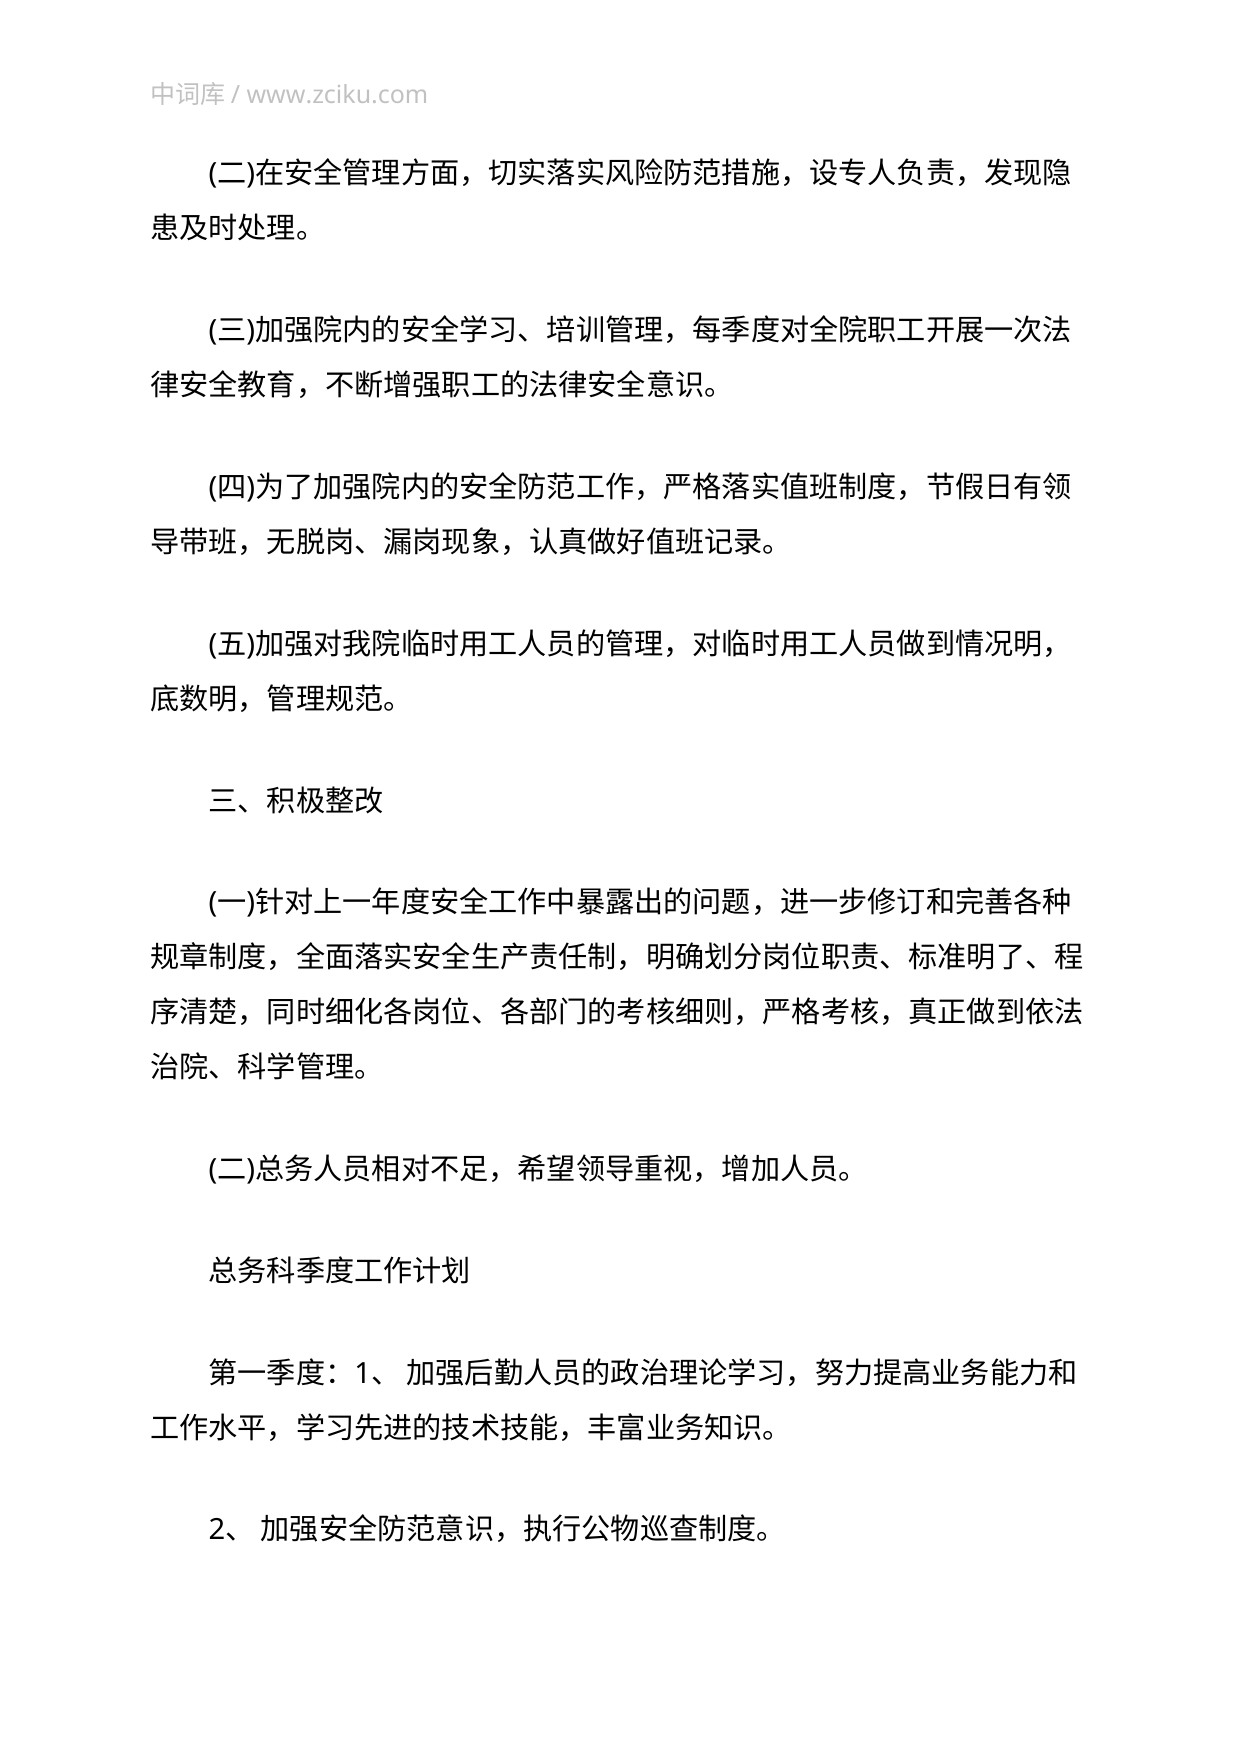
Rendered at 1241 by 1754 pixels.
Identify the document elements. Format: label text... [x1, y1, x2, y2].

text (三)加强院内的安全学习、培训管理，每季度对全院职工开展一次法律安全教育，不断增强职工的法律安全意识。 [150, 307, 1090, 404]
text (二)在安全管理方面，切实落实风险防范措施，设专人负责，发现隐患及时处理。 [150, 150, 1090, 247]
text 总务科季度工作计划 [150, 1247, 1090, 1290]
text (二)总务人员相对不足，希望领导重视，增加人员。 [150, 1145, 1090, 1188]
text 三、积极整改 [150, 777, 1090, 819]
text (四)为了加强院内的安全防范工作，严格落实值班制度，节假日有领导带班，无脱岗、漏岗现象，认真做好值班记录。 [150, 463, 1090, 561]
text 2、 加强安全防范意识，执行公物巡查制度。 [150, 1506, 1090, 1548]
text 第一季度：1、 加强后勤人员的政治理论学习，努力提高业务能力和工作水平，学习先进的技术技能，丰富业务知识。 [150, 1349, 1090, 1446]
text (一)针对上一年度安全工作中暴露出的问题，进一步修订和完善各种规章制度，全面落实安全生产责任制，明确划分岗位职责、标准明了、程序清楚，同时细化各岗位、各部门的考核细则，严格考核，真正做到依法治院、科学管理。 [150, 879, 1090, 1086]
text (五)加强对我院临时用工人员的管理，对临时用工人员做到情况明，底数明，管理规范。 [150, 620, 1090, 718]
